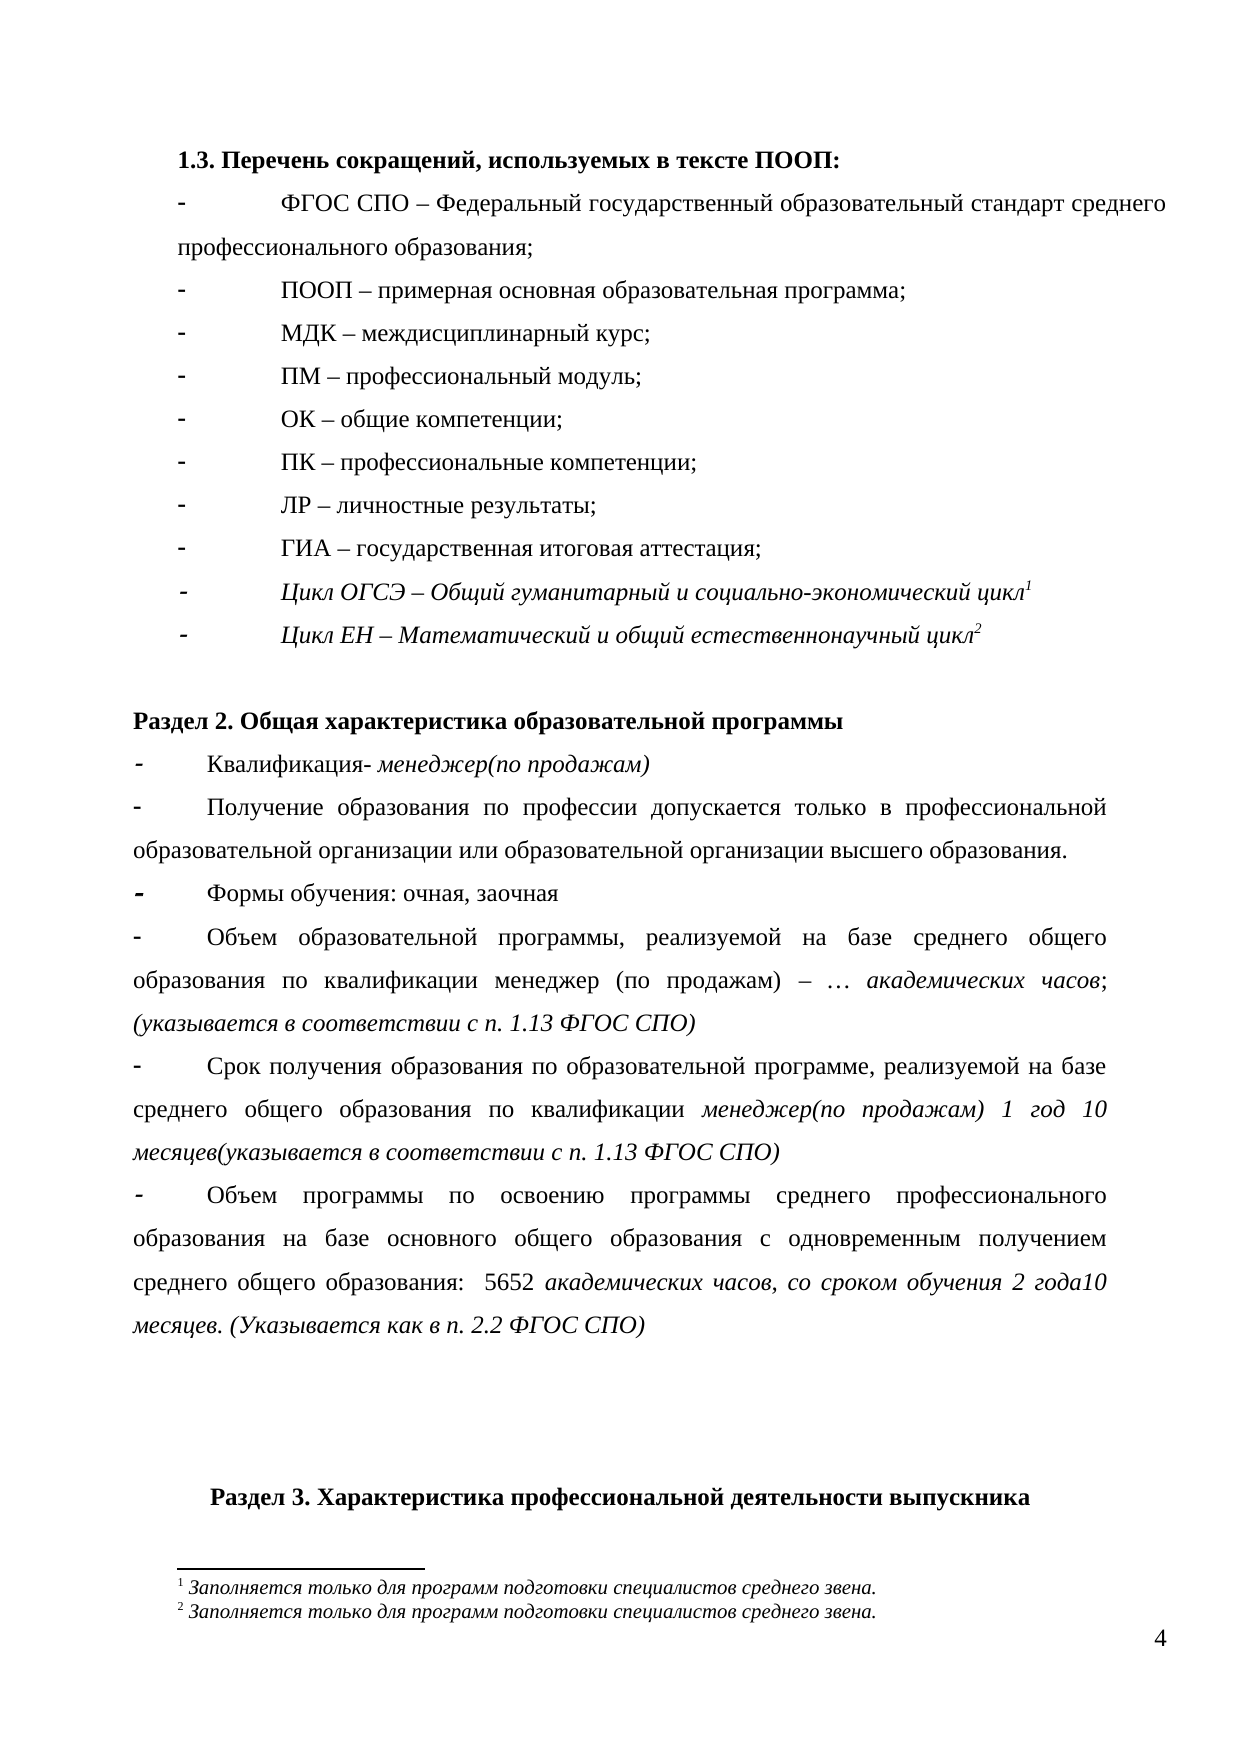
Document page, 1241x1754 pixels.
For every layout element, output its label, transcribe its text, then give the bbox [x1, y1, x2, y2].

list ПООП – примерная основная образовательная программа; [177, 275, 1167, 303]
list ПК – профессиональные компетенции; [177, 447, 1167, 476]
list Цикл ОГСЭ – Общий гуманитарный и социально-экономический цикл [177, 577, 1167, 605]
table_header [133, 706, 1107, 1525]
text 1.3. Перечень сокращений, используемых в тексте ПООП: [177, 145, 1167, 174]
list МДК – междисциплинарный курс; [177, 318, 1167, 347]
list ПМ – профессиональный модуль; [177, 361, 1167, 390]
list ФГОС СПО – Федеральный государственный образовательный стандарт среднего профессионального образования; [177, 188, 1167, 260]
list ГИА – государственная итоговая аттестация; [177, 533, 1167, 562]
list ОК – общие компетенции; [177, 404, 1167, 433]
list ЛР – личностные результаты; [177, 490, 1167, 519]
list Цикл ЕН – Математический и общий естественнонаучный цикл [177, 620, 1167, 648]
